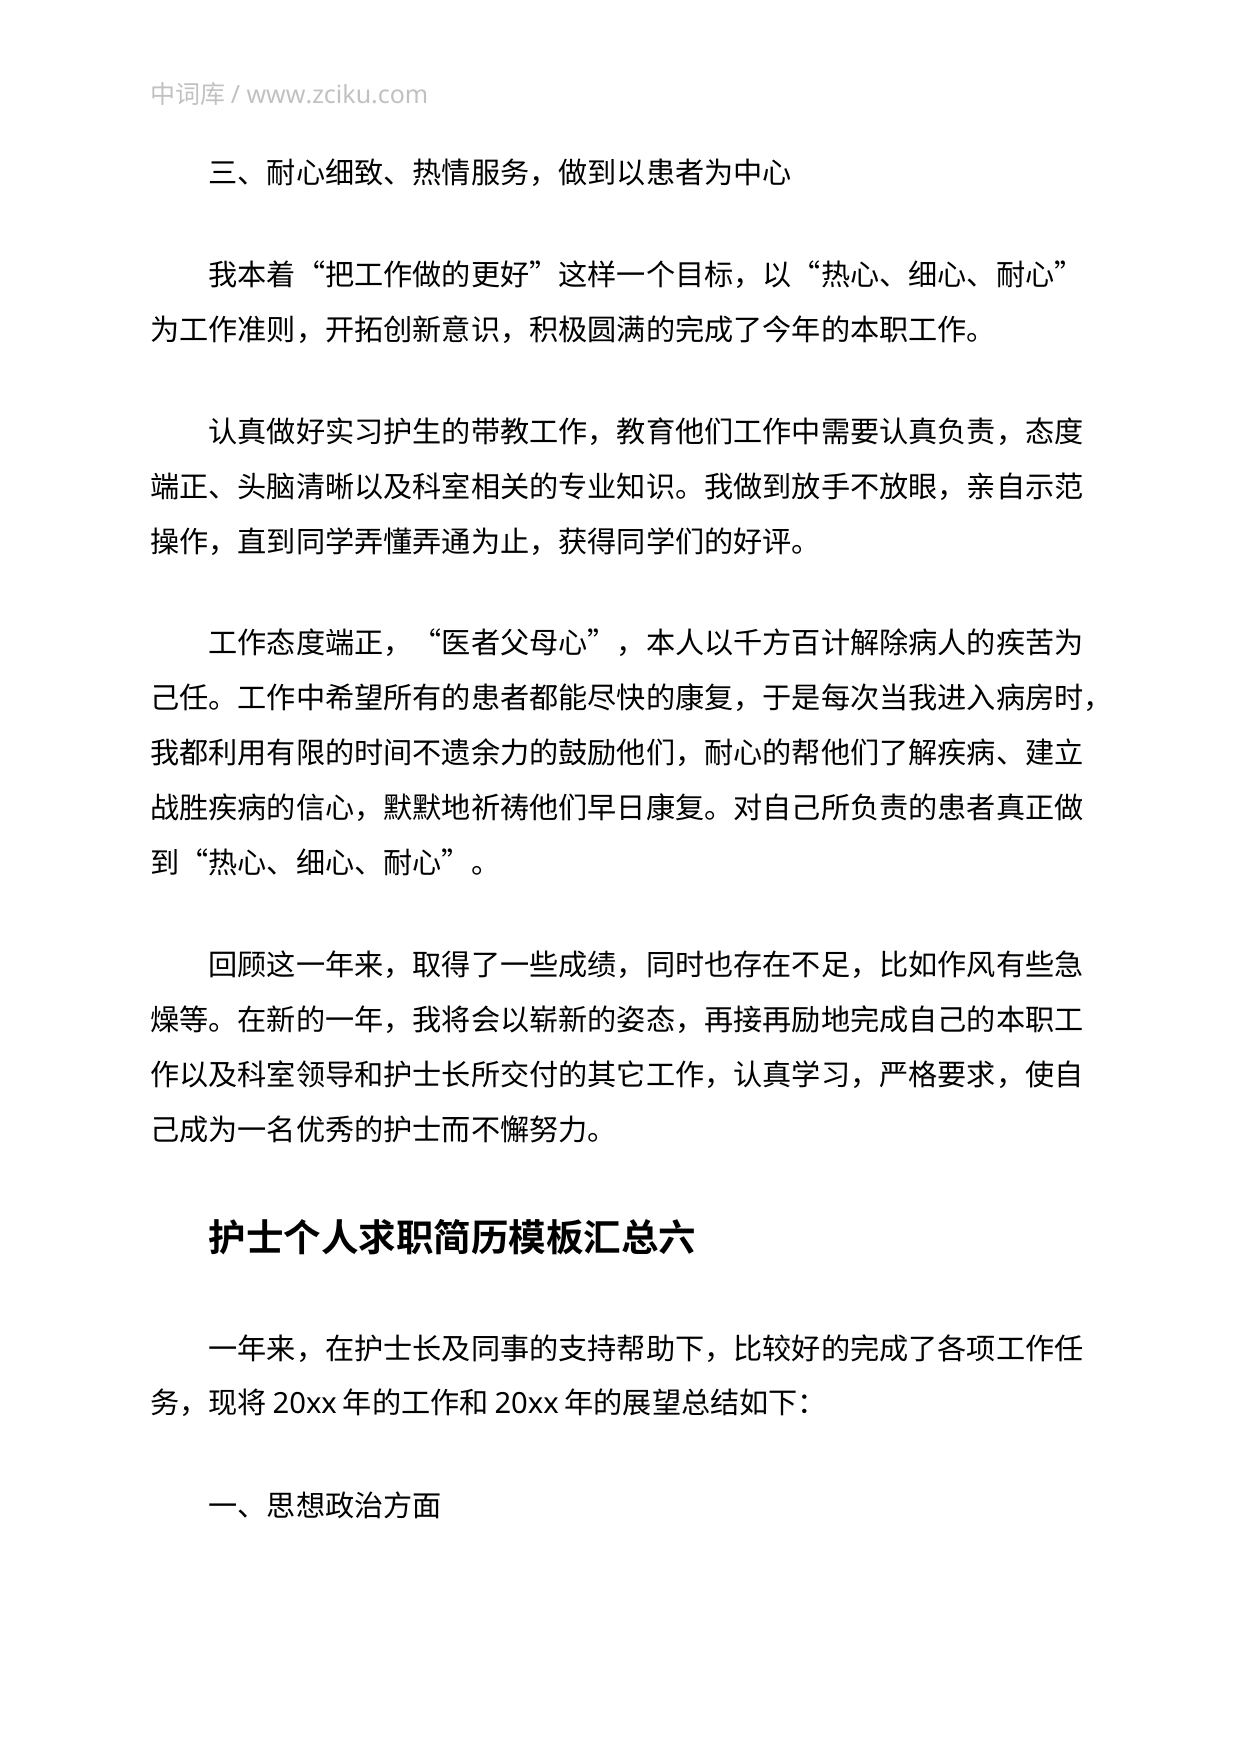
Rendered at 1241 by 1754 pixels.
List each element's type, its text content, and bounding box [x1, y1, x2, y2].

text 我本着“把工作做的更好”这样一个目标，以“热心、细心、耐心”为工作准则，开拓创新意识，积极圆满的完成了今年的本职工作。 [150, 252, 1090, 349]
text 三、耐心细致、热情服务，做到以患者为中心 [150, 150, 1090, 192]
text 回顾这一年来，取得了一些成绩，同时也存在不足，比如作风有些急燥等。在新的一年，我将会以崭新的姿态，再接再励地完成自己的本职工作以及科室领导和护士长所交付的其它工作，认真学习，严格要求，使自己成为一名优秀的护士而不懈努力。 [150, 941, 1090, 1148]
text 认真做好实习护生的带教工作，教育他们工作中需要认真负责，态度端正、头脑清晰以及科室相关的专业知识。我做到放手不放眼，亲自示范操作，直到同学弄懂弄通为止，获得同学们的好评。 [150, 408, 1090, 561]
text 一年来，在护士长及同事的支持帮助下，比较好的完成了各项工作任务，现将20xx年的工作和20xx年的展望总结如下： [150, 1325, 1090, 1422]
text 护士个人求职简历模板汇总六 [150, 1208, 1090, 1262]
text 一、思想政治方面 [150, 1482, 1090, 1524]
text 工作态度端正，“医者父母心”，本人以千方百计解除病人的疾苦为己任。工作中希望所有的患者都能尽快的康复，于是每次当我进入病房时，我都利用有限的时间不遗余力的鼓励他们，耐心的帮他们了解疾病、建立战胜疾病的信心，默默地祈祷他们早日康复。对自己所负责的患者真正做到“热心、细心、耐心”。 [150, 620, 1090, 882]
